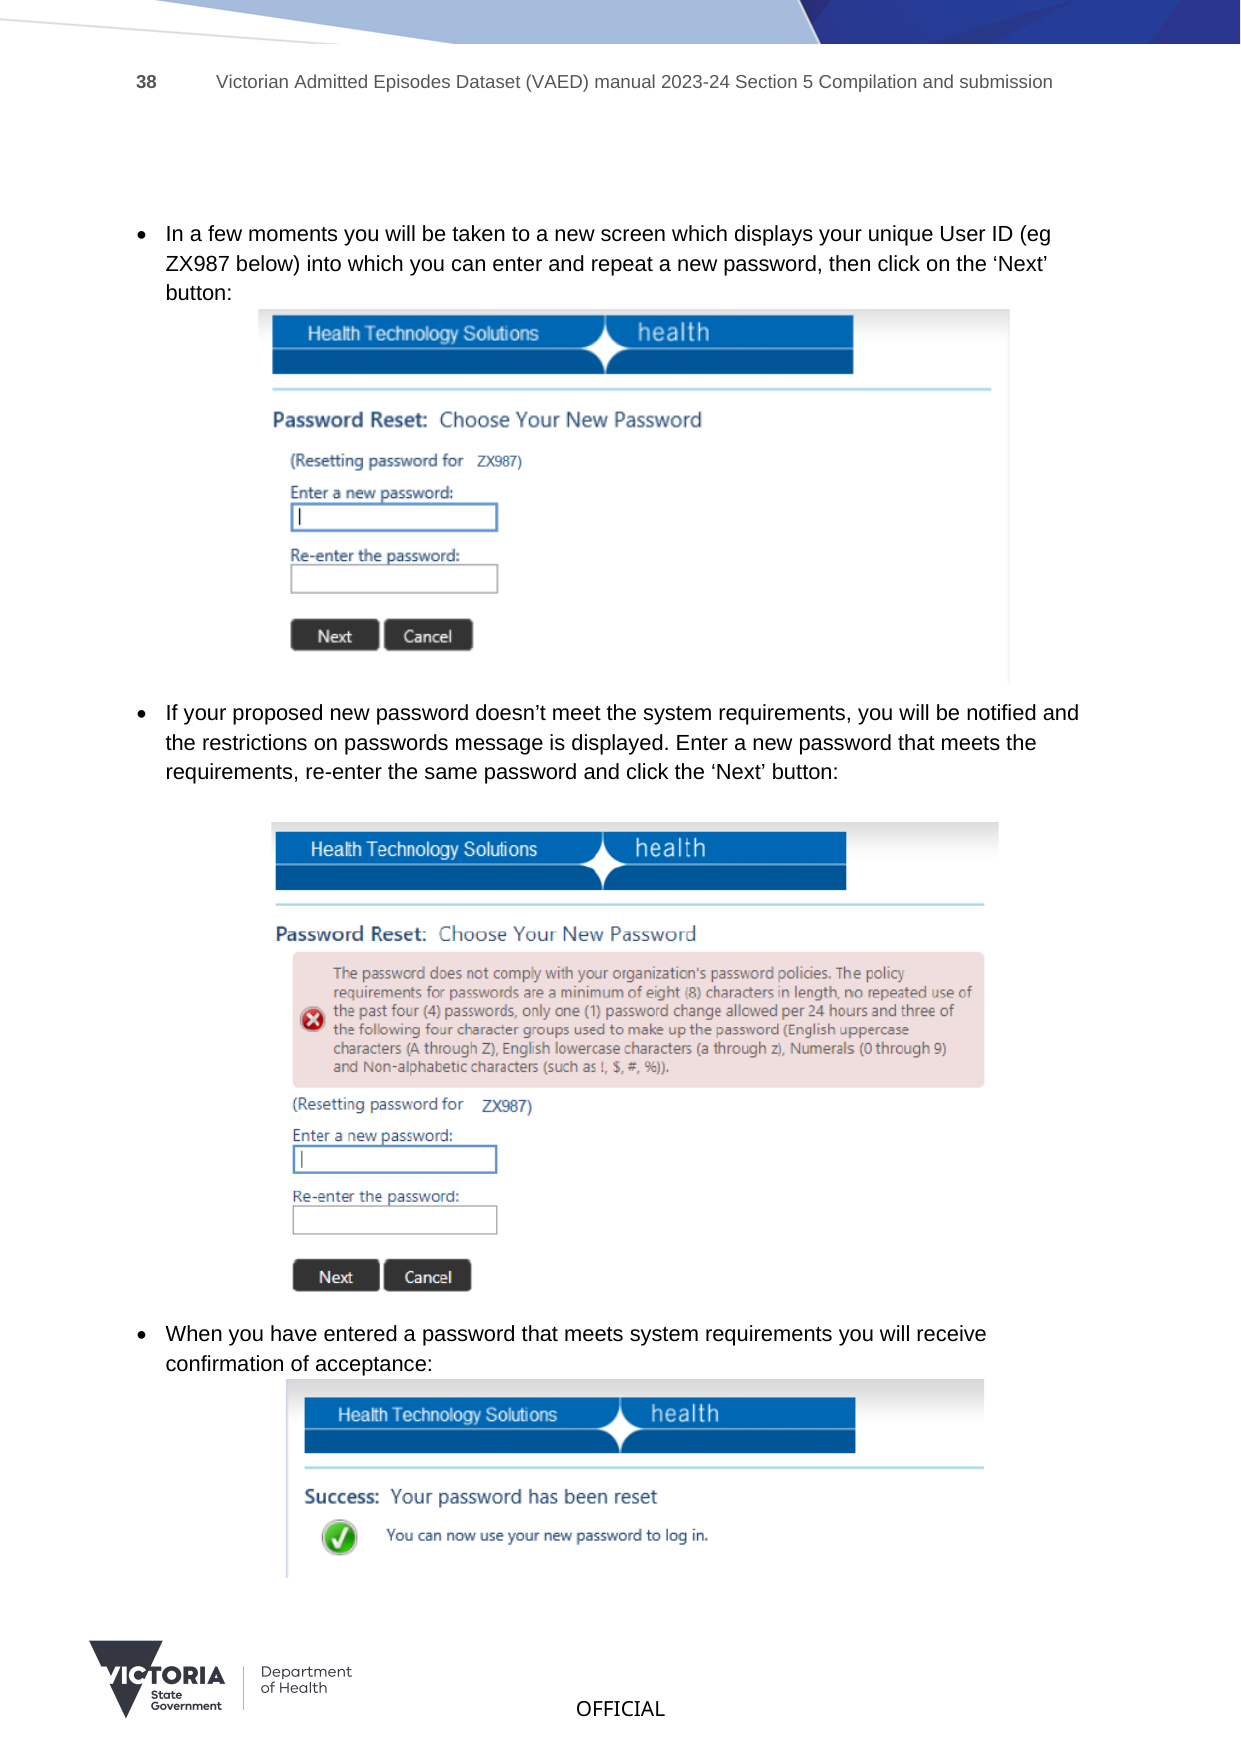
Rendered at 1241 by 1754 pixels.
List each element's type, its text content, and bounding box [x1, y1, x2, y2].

text If your proposed new password doesn’t meet the system requirements, you will be notified and the restrictions on passwords message is displayed. Enter a new password that meets the requirements, re-enter the same password and click the ‘Next’ button: [136, 697, 1104, 784]
text In a few moments you will be taken to a new screen which displays your unique User ID (eg ZX987 below) into which you can enter and repeat a new password, then click on the ‘Next’ button: [136, 218, 1104, 305]
picture [0, 1595, 1241, 1754]
picture [271, 822, 999, 1305]
text When you have entered a password that meets system requirements you will receive confirmation of acceptance: [136, 1317, 1104, 1376]
picture [258, 309, 1012, 685]
picture [0, 0, 1241, 44]
picture [285, 1379, 985, 1578]
